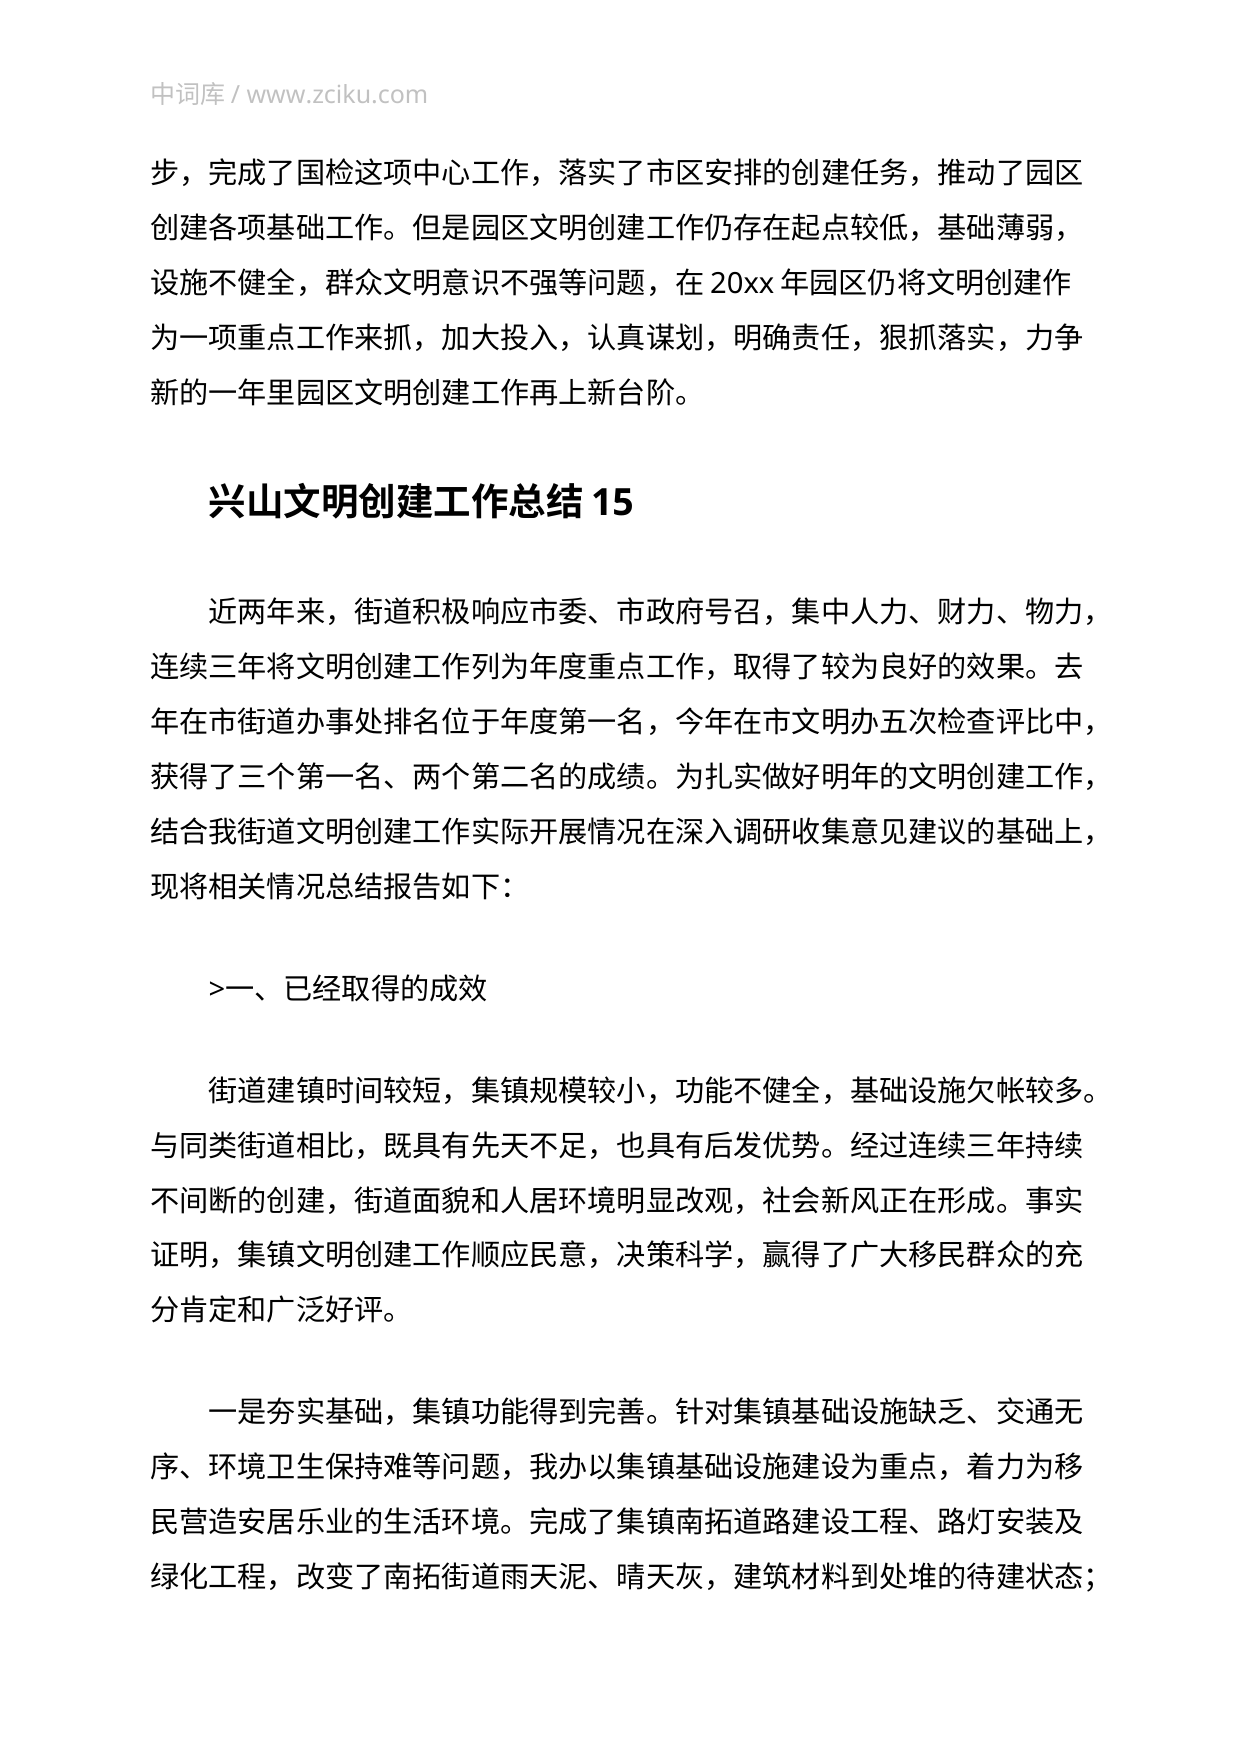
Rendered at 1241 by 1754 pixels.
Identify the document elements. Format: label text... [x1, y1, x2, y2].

text >一、已经取得的成效 [150, 965, 1090, 1008]
text 近两年来，街道积极响应市委、市政府号召，集中人力、财力、物力，连续三年将文明创建工作列为年度重点工作，取得了较为良好的效果。去年在市街道办事处排名位于年度第一名，今年在市文明办五次检查评比中，获得了三个第一名、两个第二名的成绩。为扎实做好明年的文明创建工作，结合我街道文明创建工作实际开展情况在深入调研收集意见建议的基础上，现将相关情况总结报告如下： [150, 589, 1090, 906]
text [150, 150, 1090, 412]
text 兴山文明创建工作总结15 [150, 471, 1090, 526]
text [150, 1389, 1090, 1596]
text 街道建镇时间较短，集镇规模较小，功能不健全，基础设施欠帐较多。与同类街道相比，既具有先天不足，也具有后发优势。经过连续三年持续不间断的创建，街道面貌和人居环境明显改观，社会新风正在形成。事实证明，集镇文明创建工作顺应民意，决策科学，赢得了广大移民群众的充分肯定和广泛好评。 [150, 1067, 1090, 1329]
